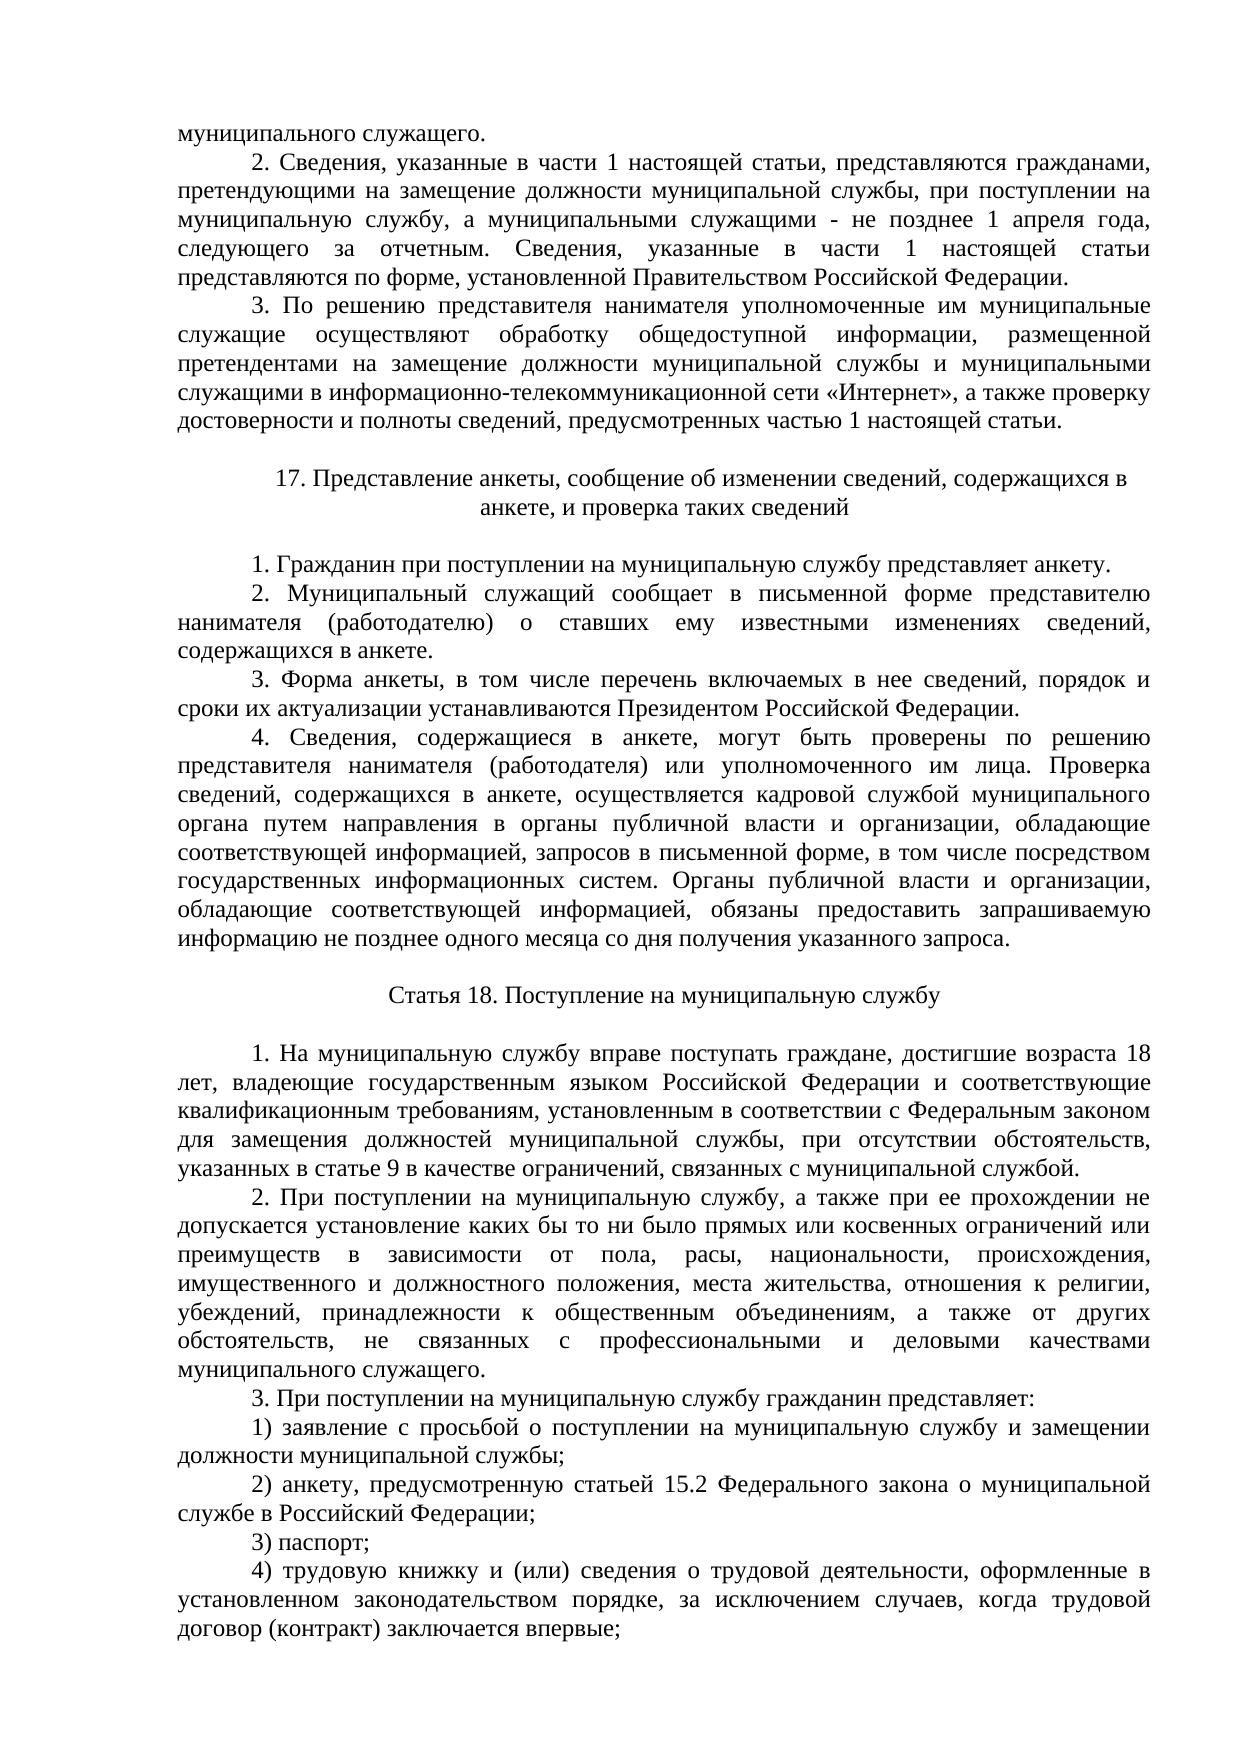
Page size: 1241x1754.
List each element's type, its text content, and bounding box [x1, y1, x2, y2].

text 3. Форма анкеты, в том числе перечень включаемых в нее сведений, порядок и сроки их актуализации устанавливаются Президентом Российской Федерации. [177, 664, 1152, 722]
text 4. Сведения, содержащиеся в анкете, могут быть проверены по решению представителя нанимателя (работодателя) или уполномоченного им лица. Проверка сведений, содержащихся в анкете, осуществляется кадровой службой муниципального органа путем направления в органы публичной власти и организации, обладающие соответствующей информацией, запросов в письменной форме, в том числе посредством государственных информационных систем. Органы публичной власти и организации, обладающие соответствующей информацией, обязаны предоставить запрашиваемую информацию не позднее одного месяца со дня получения указанного запроса. [177, 722, 1152, 952]
text 3. По решению представителя нанимателя уполномоченные им муниципальные служащие осуществляют обработку общедоступной информации, размещенной претендентами на замещение должности муниципальной службы и муниципальными служащими в информационно-телекоммуникационной сети «Интернет», а также проверку достоверности и полноты сведений, предусмотренных частью 1 настоящей статьи. [177, 291, 1152, 434]
text 2. Сведения, указанные в части 1 настоящей статьи, представляются гражданами, претендующими на замещение должности муниципальной службы, при поступлении на муниципальную службу, а муниципальными служащими - не позднее 1 апреля года, следующего за отчетным. Сведения, указанные в части 1 настоящей статьи представляются по форме, установленной Правительством Российской Федерации. [177, 147, 1152, 291]
text 3) паспорт; [177, 1527, 1152, 1556]
text 2. При поступлении на муниципальную службу, а также при ее прохождении не допускается установление каких бы то ни было прямых или косвенных ограничений или преимуществ в зависимости от пола, расы, национальности, происхождения, имущественного и должностного положения, места жительства, отношения к религии, убеждений, принадлежности к общественным объединениям, а также от других обстоятельств, не связанных с профессиональными и деловыми качествами муниципального служащего. [177, 1182, 1152, 1383]
text 2. Муниципальный служащий сообщает в письменной форме представителю нанимателя (работодателю) о ставших ему известными изменениях сведений, содержащихся в анкете. [177, 578, 1152, 664]
text 4) трудовую книжку и (или) сведения о трудовой деятельности, оформленные в установленном законодательством порядке, за исключением случаев, когда трудовой договор (контракт) заключается впервые; [177, 1556, 1152, 1642]
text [177, 118, 1152, 147]
text 3. При поступлении на муниципальную службу гражданин представляет: [177, 1383, 1152, 1412]
text Статья 18. Поступление на муниципальную службу [177, 981, 1152, 1009]
text 1. Гражданин при поступлении на муниципальную службу представляет анкету. [177, 549, 1152, 578]
text 2) анкету, предусмотренную статьей 15.2 Федерального закона о муниципальной службе в Российский Федерации; [177, 1469, 1152, 1527]
text 1) заявление с просьбой о поступлении на муниципальную службу и замещении должности муниципальной службы; [177, 1412, 1152, 1469]
text 17. Представление анкеты, сообщение об изменении сведений, содержащихся в анкете, и проверка таких сведений [177, 463, 1152, 521]
text 1. На муниципальную службу вправе поступать граждане, достигшие возраста 18 лет, владеющие государственным языком Российской Федерации и соответствующие квалификационным требованиям, установленным в соответствии с Федеральным законом для замещения должностей муниципальной службы, при отсутствии обстоятельств, указанных в статье 9 в качестве ограничений, связанных с муниципальной службой. [177, 1038, 1152, 1182]
